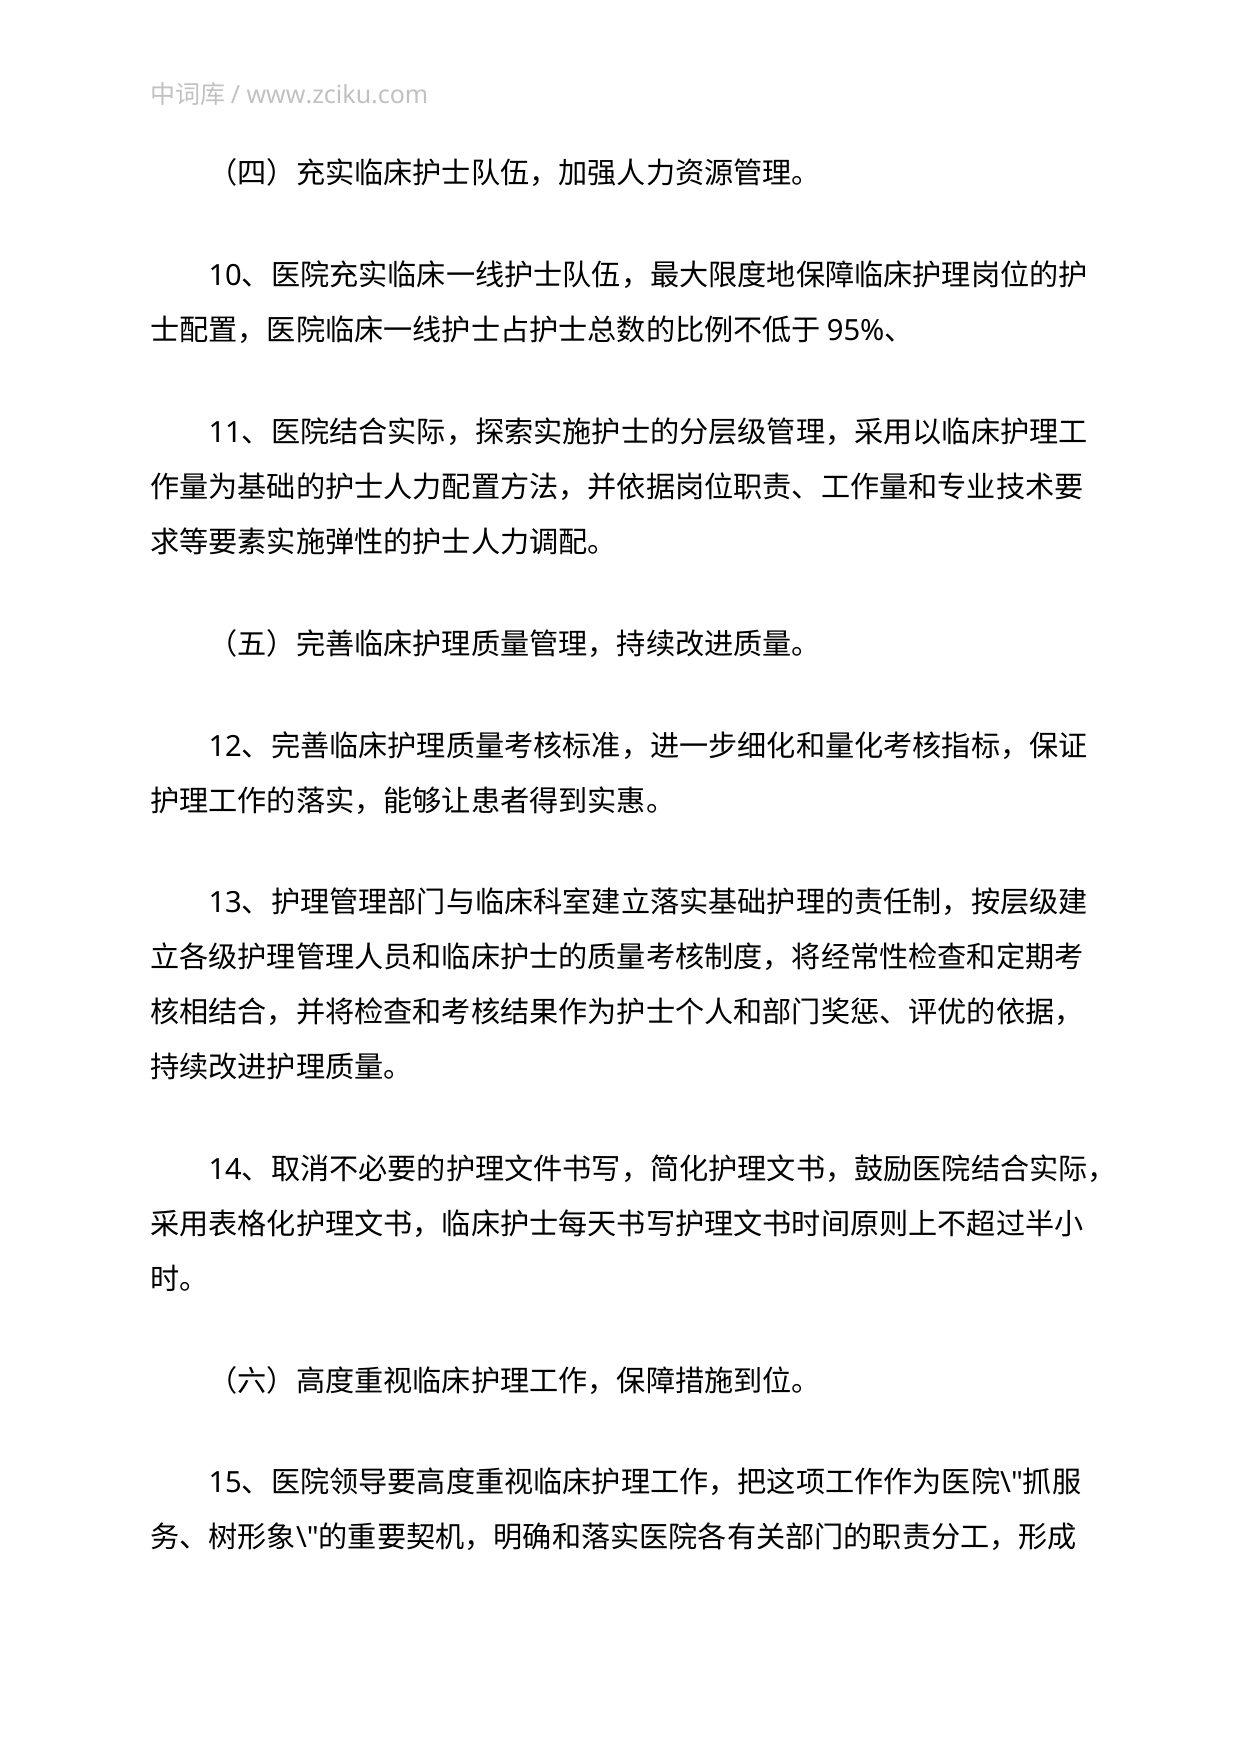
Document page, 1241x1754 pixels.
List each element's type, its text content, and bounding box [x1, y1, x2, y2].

text （六）高度重视临床护理工作，保障措施到位。 [150, 1357, 1090, 1399]
text 14、取消不必要的护理文件书写，简化护理文书，鼓励医院结合实际，采用表格化护理文书，临床护士每天书写护理文书时间原则上不超过半小时。 [150, 1146, 1090, 1298]
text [150, 1459, 1090, 1556]
text 13、护理管理部门与临床科室建立落实基础护理的责任制，按层级建立各级护理管理人员和临床护士的质量考核制度，将经常性检查和定期考核相结合，并将检查和考核结果作为护士个人和部门奖惩、评优的依据，持续改进护理质量。 [150, 879, 1090, 1086]
text （四）充实临床护士队伍，加强人力资源管理。 [150, 150, 1090, 192]
text 11、医院结合实际，探索实施护士的分层级管理，采用以临床护理工作量为基础的护士人力配置方法，并依据岗位职责、工作量和专业技术要求等要素实施弹性的护士人力调配。 [150, 409, 1090, 561]
text 12、完善临床护理质量考核标准，进一步细化和量化考核指标，保证护理工作的落实，能够让患者得到实惠。 [150, 722, 1090, 819]
text （五）完善临床护理质量管理，持续改进质量。 [150, 620, 1090, 663]
text 10、医院充实临床一线护士队伍，最大限度地保障临床护理岗位的护士配置，医院临床一线护士占护士总数的比例不低于95%、 [150, 252, 1090, 349]
